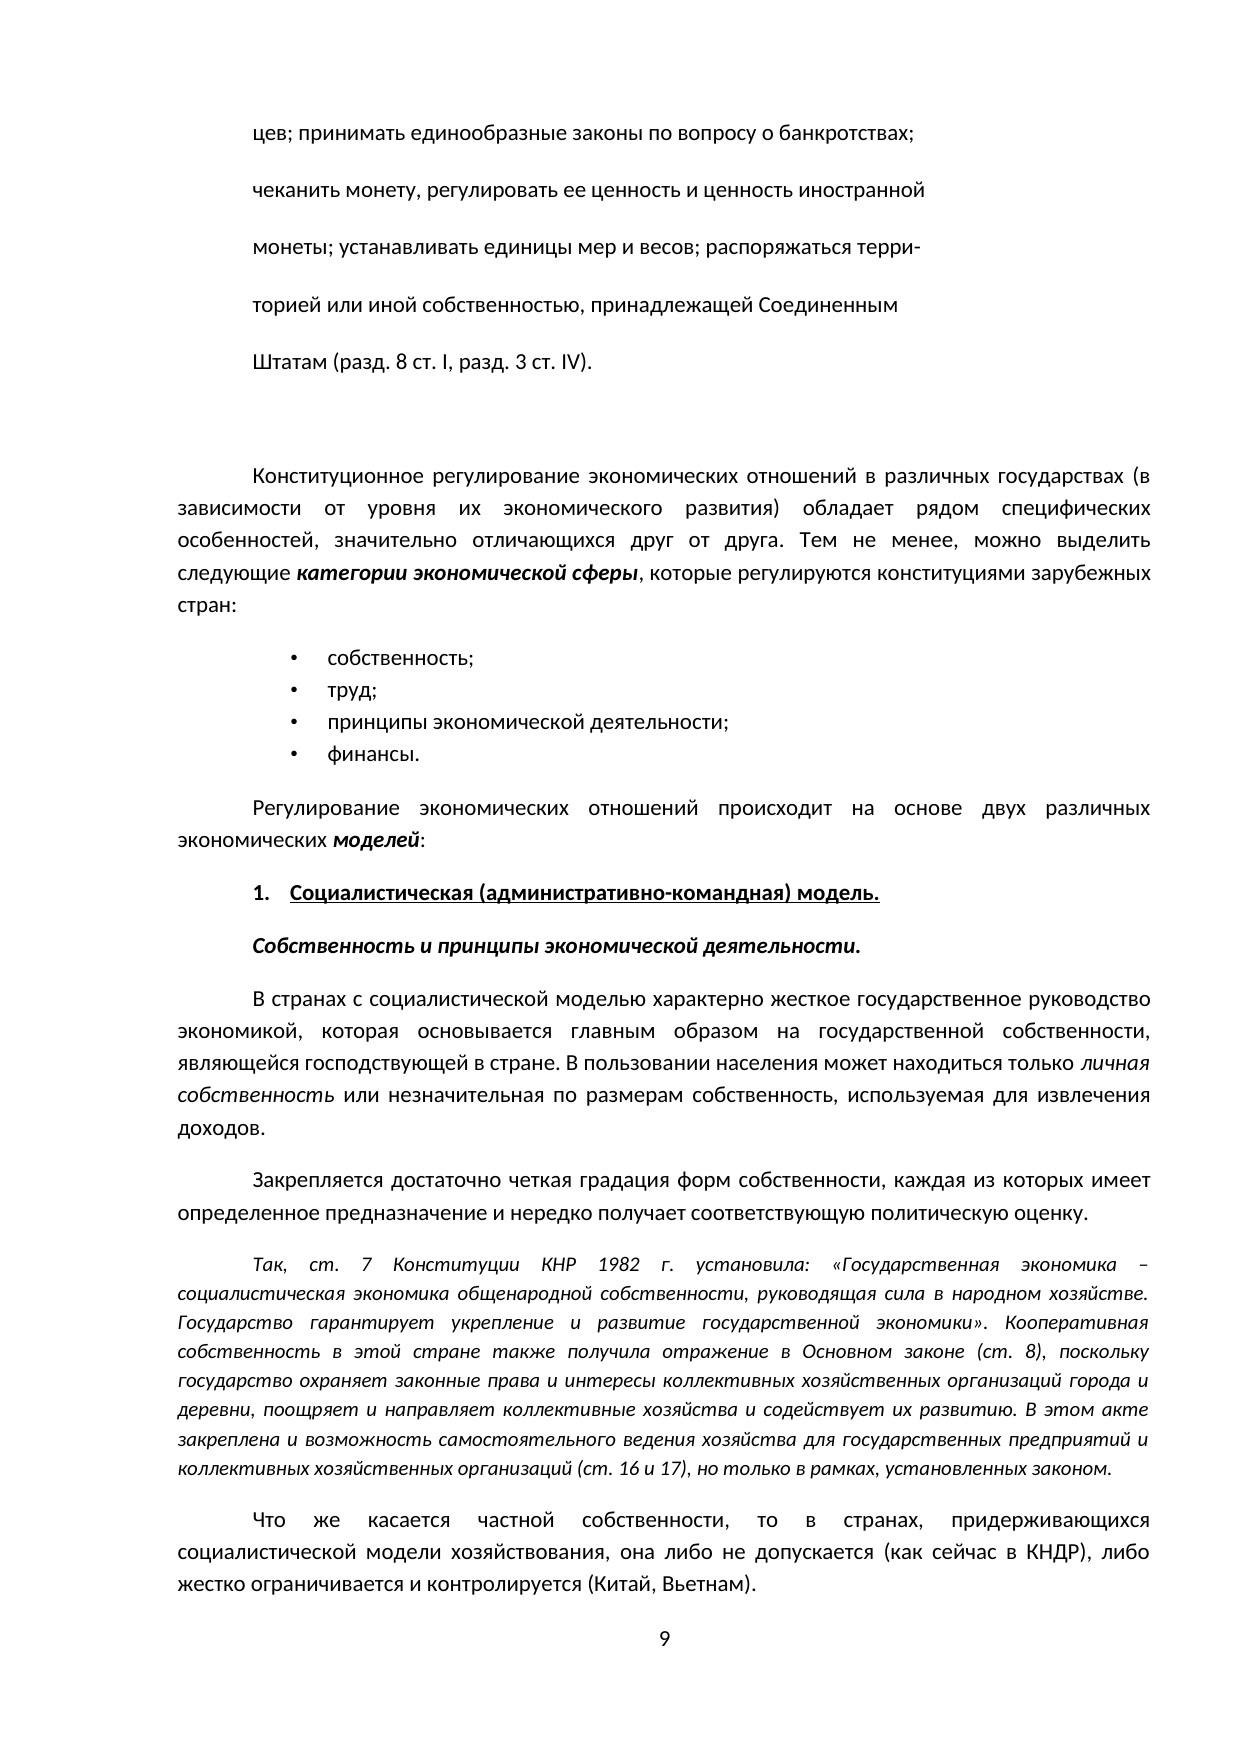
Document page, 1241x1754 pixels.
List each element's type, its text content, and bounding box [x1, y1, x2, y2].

list Социалистическая (административно-командная) модель. [252, 878, 1152, 906]
text Так, ст. 7 Конституции КНР . установила: «Государственная экономика – социалистическая экономика общенародной собственности, руководящая сила в народном хозяйстве. Государство гарантирует укрепление и развитие государственной экономики». Кооперативная собственность в этой стране также получила отражение в Основном законе (ст. 8), поскольку государство охраняет законные права и интересы коллективных хозяйственных организаций города и деревни, поощряет и направляет коллективные хозяйства и содействует их развитию. В этом акте закреплена и возможность самостоятельного ведения хозяйства для государственных предприятий и коллективных хозяйственных организаций (ст. 16 и 17), но только в рамках, установленных законом. [177, 1251, 1152, 1480]
text Штатам (разд. 8 ст. I, разд. 3 ст. IV). [177, 347, 1152, 375]
text цев; принимать единообразные законы по вопросу о банкротствах; [177, 118, 1152, 146]
text Конституционное регулирование экономических отношений в различных государствах (в зависимости от уровня их экономического развития) обладает рядом специфических особенностей, значительно отличающихся друг от друга. Тем не менее, можно выделить следующие категории экономической сферы, которые регулируются конституциями зарубежных стран: [177, 461, 1152, 618]
text Собственность и принципы экономической деятельности. [177, 931, 1152, 959]
list труд; [290, 675, 1152, 703]
text торией или иной собственностью, принадлежащей Соединенным [177, 290, 1152, 318]
text Регулирование экономических отношений происходит на основе двух различных экономических моделей: [177, 793, 1152, 853]
text чеканить монету, регулировать ее ценность и ценность иностранной [177, 175, 1152, 203]
text Что же касается частной собственности, то в странах, придерживающихся социалистической модели хозяйствования, она либо не допускается (как сейчас в КНДР), либо жестко ограничивается и контролируется (Китай, Вьетнам). [177, 1505, 1152, 1597]
list финансы. [290, 739, 1152, 768]
list принципы экономической деятельности; [290, 707, 1152, 735]
text В странах с социалистической моделью характерно жесткое государственное руководство экономикой, которая основывается главным образом на государственной собственности, являющейся господствующей в стране. В пользовании населения может находиться только личная собственность или незначительная по размерам собственность, используемая для извлечения доходов. [177, 984, 1152, 1141]
text монеты; устанавливать единицы мер и весов; распоряжаться терри- [177, 232, 1152, 261]
list собственность; [290, 643, 1152, 671]
text Закрепляется достаточно четкая градация форм собственности, каждая из которых имеет определенное предназначение и нередко получает соответствующую политическую оценку. [177, 1166, 1152, 1226]
